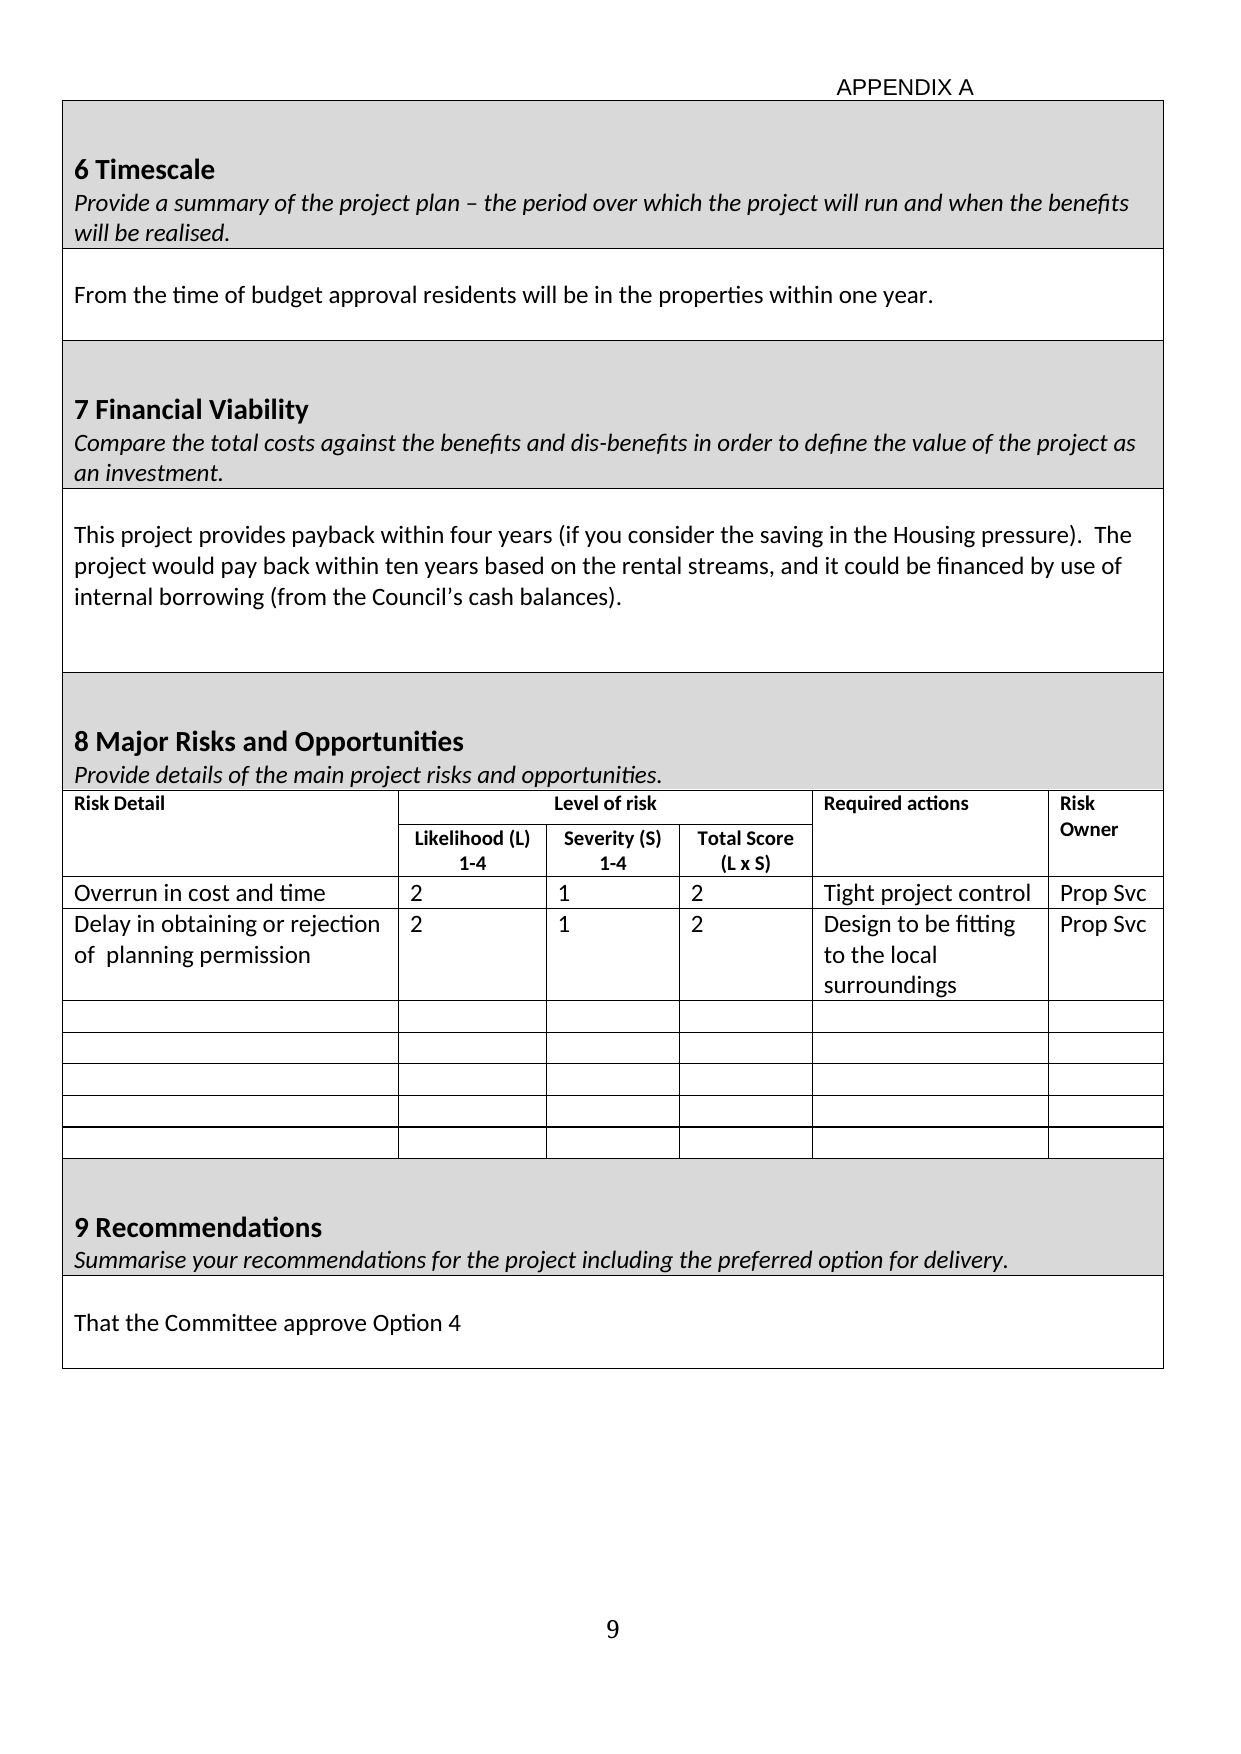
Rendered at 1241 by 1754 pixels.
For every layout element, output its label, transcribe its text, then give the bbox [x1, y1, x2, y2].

table_cell Delay in obtaining or rejection of planning permission [63, 909, 398, 1000]
table_cell [547, 1064, 679, 1095]
table_cell [813, 1033, 1048, 1063]
table_cell That the Committee approve Option 4 [63, 1276, 1163, 1368]
table_cell [813, 1064, 1048, 1095]
table_cell 1 [547, 909, 679, 1000]
table_cell 2 [399, 909, 546, 1000]
table_cell Likelihood (L) 1-4 [399, 825, 546, 876]
table_cell [1049, 1096, 1163, 1126]
table_cell Total Score (L x S) [680, 825, 812, 876]
table_cell 2 [399, 877, 546, 908]
table_cell Risk Owner [1049, 791, 1163, 876]
table_cell [680, 1064, 812, 1095]
table_cell Risk Detail [63, 791, 398, 876]
table_cell Overrun in cost and time [63, 877, 398, 908]
table_cell 1 [547, 877, 679, 908]
table_cell Prop Svc [1049, 909, 1163, 1000]
table_cell 8 Major Risks and Opportunities Provide details of the main project risks and opportunities. [63, 673, 1163, 789]
table_cell This project provides payback within four years (if you consider the saving in the Housing pressure). The project would pay back within ten years based on the rental streams, and it could be financed by use of internal borrowing (from the Council’s cash balances). [63, 489, 1163, 672]
table_cell [547, 1096, 679, 1126]
table_cell Severity (S) 1-4 [547, 825, 679, 876]
table_cell [399, 1064, 546, 1095]
table_cell [680, 1033, 812, 1063]
table_cell [1049, 1001, 1163, 1032]
table_cell Required actions [813, 791, 1048, 876]
table_cell [399, 1096, 546, 1126]
table_cell [547, 1128, 679, 1158]
table_cell 6 Timescale Provide a summary of the project plan – the period over which the project will run and when the benefits will be realised. [63, 101, 1163, 248]
table_cell Level of risk [399, 791, 812, 824]
table_cell 2 [680, 877, 812, 908]
table_cell Tight project control [813, 877, 1048, 908]
table_cell [680, 1096, 812, 1126]
table_cell [813, 1096, 1048, 1126]
table_cell [63, 1128, 398, 1158]
table_cell 2 [680, 909, 812, 1000]
table_cell [813, 1001, 1048, 1032]
table_cell [547, 1001, 679, 1032]
table_cell [399, 1033, 546, 1063]
table_cell Prop Svc [1049, 877, 1163, 908]
table_cell Design to be fitting to the local surroundings [813, 909, 1048, 1000]
table_cell [63, 1001, 398, 1032]
table_cell [813, 1128, 1048, 1158]
table_cell [1049, 1033, 1163, 1063]
table_cell [63, 1064, 398, 1095]
table_cell [399, 1001, 546, 1032]
table_cell 9 Recommendations Summarise your recommendations for the project including the preferred option for delivery. [63, 1159, 1163, 1275]
table_cell [1049, 1128, 1163, 1158]
table_cell [680, 1001, 812, 1032]
table_cell [63, 1033, 398, 1063]
table_cell From the time of budget approval residents will be in the properties within one year. [63, 249, 1163, 340]
table_cell [680, 1128, 812, 1158]
table_cell [1049, 1064, 1163, 1095]
table_cell [547, 1033, 679, 1063]
table_cell 7 Financial Viability Compare the total costs against the benefits and dis-benefits in order to define the value of the project as an investment. [63, 341, 1163, 488]
table_cell [399, 1128, 546, 1158]
table_cell [63, 1096, 398, 1126]
